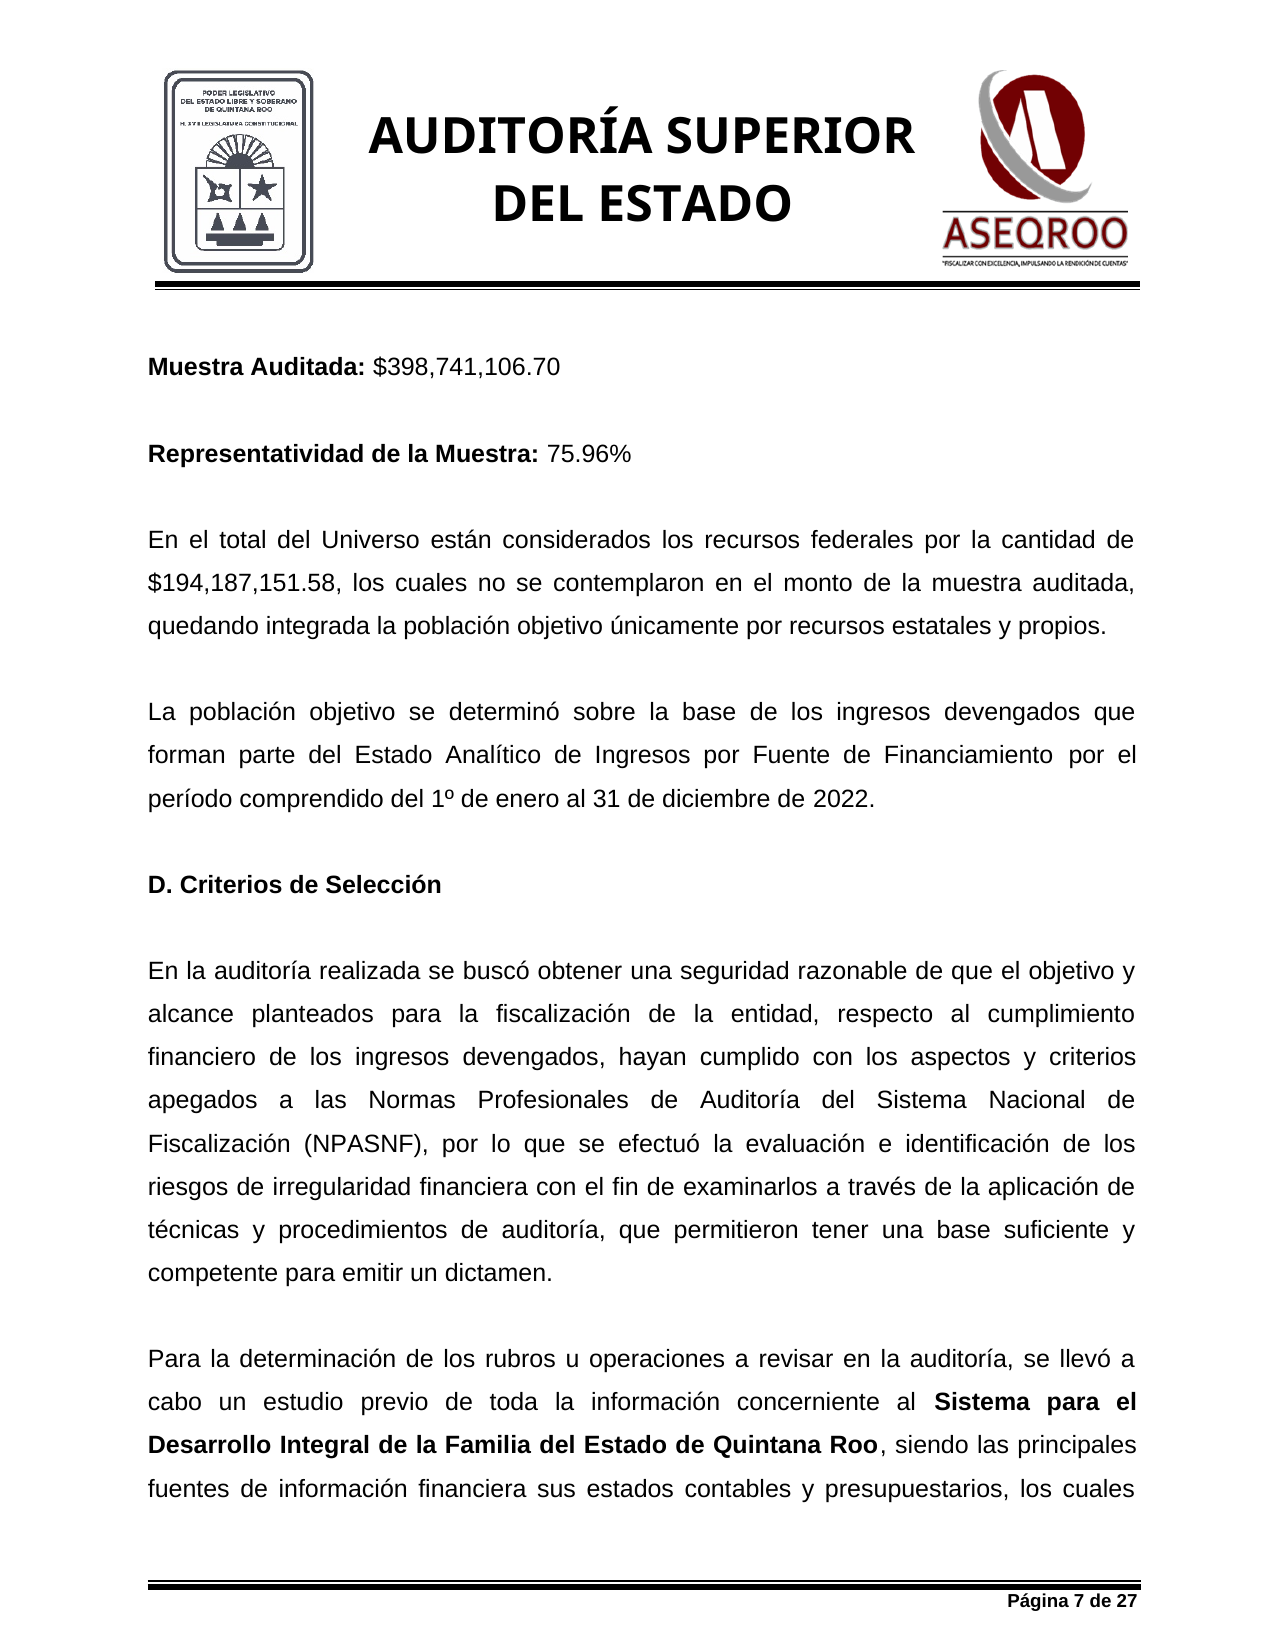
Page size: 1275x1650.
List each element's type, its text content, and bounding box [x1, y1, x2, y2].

text Muestra Auditada: $398,741,106.70 [148, 352, 1157, 381]
text D. Criterios de Selección [148, 870, 1137, 899]
text La población objetivo se determinó sobre la base de los ingresos devengados que forman parte del Estado Analítico de Ingresos por Fuente de Financiamiento por el período comprendido del 1º de enero al 31 de diciembre de 2022. [148, 697, 1137, 812]
text En el total del Universo están considerados los recursos federales por la cantidad de $194,187,151.58, los cuales no se contemplaron en el monto de la muestra auditada, quedando integrada la población objetivo únicamente por recursos estatales y propios. [148, 525, 1137, 640]
text En la auditoría realizada se buscó obtener una seguridad razonable de que el objetivo y alcance planteados para la fiscalización de la entidad, respecto al cumplimiento financiero de los ingresos devengados, hayan cumplido con los aspectos y criterios apegados a las Normas Profesionales de Auditoría del Sistema Nacional de Fiscalización (NPASNF), por lo que se efectuó la evaluación e identificación de los riesgos de irregularidad financiera con el fin de examinarlos a través de la aplicación de técnicas y procedimientos de auditoría, que permitieron tener una base suficiente y competente para emitir un dictamen. [148, 956, 1137, 1287]
picture [162, 68, 314, 273]
text Representatividad de la Muestra: 75.96% [148, 439, 1157, 467]
picture [942, 70, 1128, 267]
